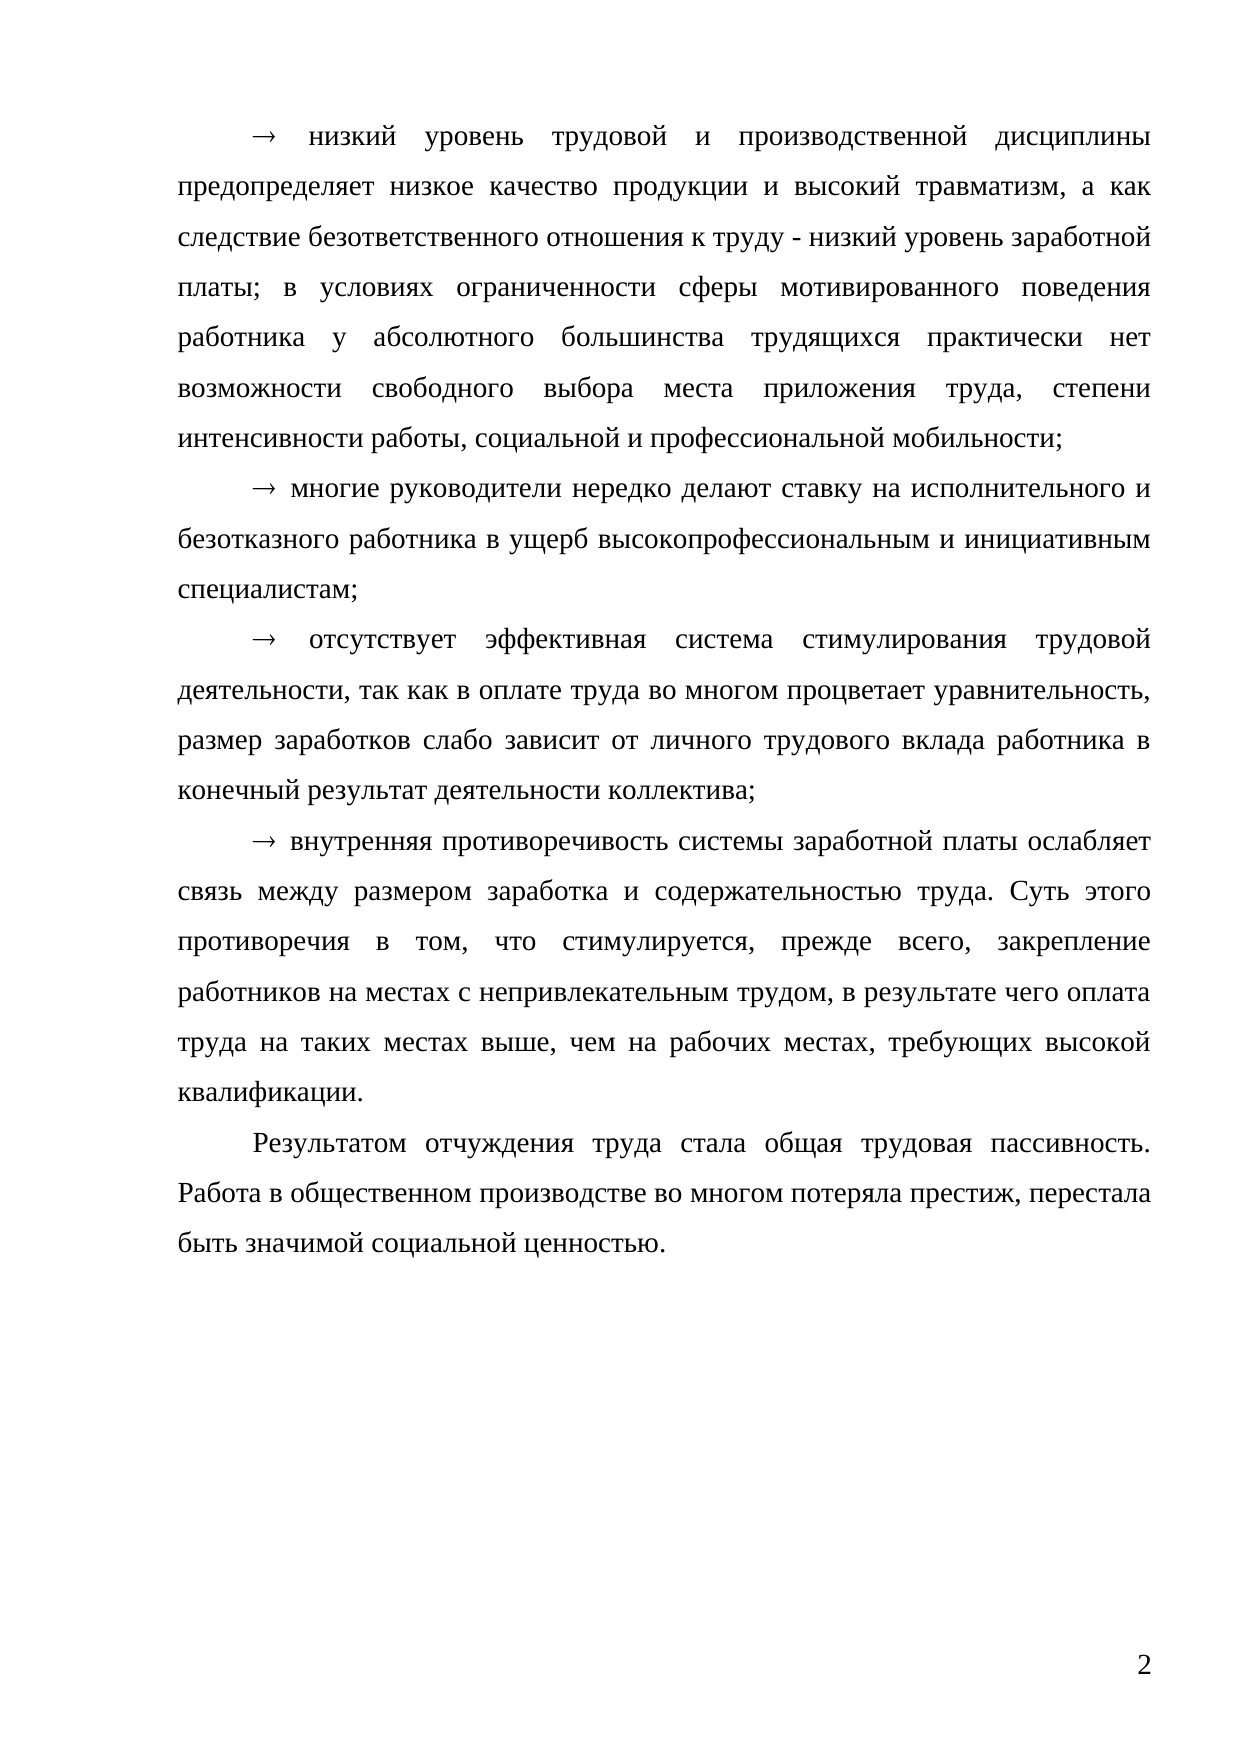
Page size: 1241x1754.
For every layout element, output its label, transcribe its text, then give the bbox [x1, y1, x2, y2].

list внутренняя противоречивость системы заработной платы ослабляет связь между размером заработка и содержательностью труда. Суть этого противоречия в том, что стимулируется, прежде всего, закрепление работников на местах с непривлекательным трудом, в результате чего оплата труда на таких местах выше, чем на рабочих местах, требующих высокой квалификации. [177, 823, 1152, 1108]
list отсутствует эффективная система стимулирования трудовой деятельности, так как в оплате труда во многом процветает уравнительность, размер заработков слабо зависит от личного трудового вклада работника в конечный результат деятельности коллектива; [177, 621, 1152, 806]
text Результатом отчуждения труда стала общая трудовая пассивность. Работа в общественном производстве во многом потеряла престиж, перестала быть значимой социальной ценностью. [177, 1125, 1152, 1259]
list низкий уровень трудовой и производственной дисциплины предопределяет низкое качество продукции и высокий травматизм, а как следствие безответственного отношения к труду - низкий уровень заработной платы; в условиях ограниченности сферы мотивированного поведения работника у абсолютного большинства трудящихся практически нет возможности свободного выбора места приложения труда, степени интенсивности работы, социальной и профессиональной мобильности; [177, 118, 1152, 454]
list многие руководители нередко делают ставку на исполнительного и безотказного работника в ущерб высокопрофессиональным и инициативным специалистам; [177, 470, 1152, 605]
